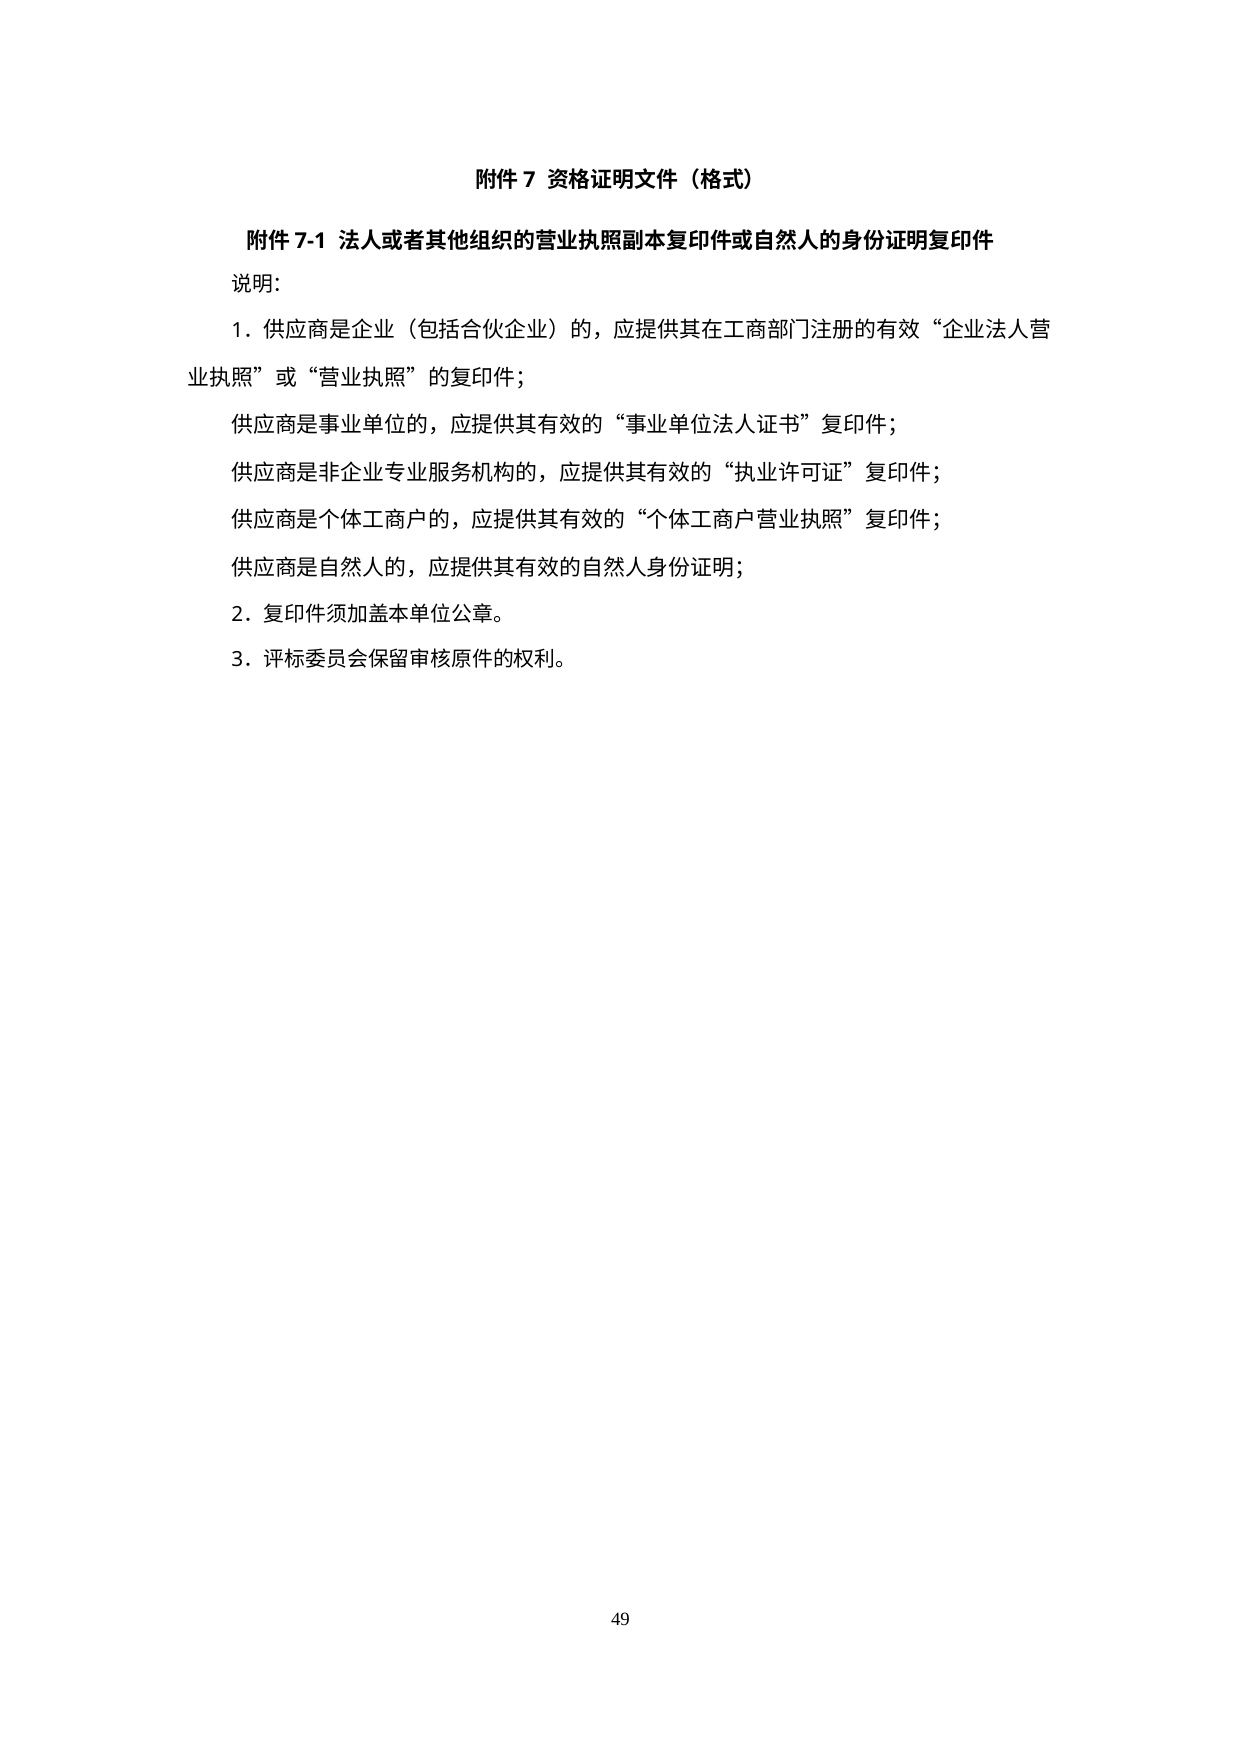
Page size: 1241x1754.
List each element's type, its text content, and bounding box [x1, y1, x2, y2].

text 供应商是个体工商户的，应提供其有效的“个体工商户营业执照”复印件； [187, 502, 1053, 534]
text 供应商是自然人的，应提供其有效的自然人身份证明； [187, 550, 1053, 581]
text 说明： [187, 267, 1053, 297]
text 供应商是事业单位的，应提供其有效的“事业单位法人证书”复印件； [187, 407, 1053, 439]
text 3．评标委员会保留审核原件的权利。 [187, 643, 1053, 673]
text 供应商是非企业专业服务机构的，应提供其有效的“执业许可证”复印件； [187, 455, 1053, 486]
subtitle 附件7 资格证明文件（格式） [187, 162, 1053, 194]
text 1．供应商是企业（包括合伙企业）的，应提供其在工商部门注册的有效“企业法人营业执照”或“营业执照”的复印件； [187, 312, 1053, 391]
subtitle 附件7-1 法人或者其他组织的营业执照副本复印件或自然人的身份证明复印件 [187, 223, 1053, 254]
text 2．复印件须加盖本单位公章。 [187, 597, 1053, 627]
